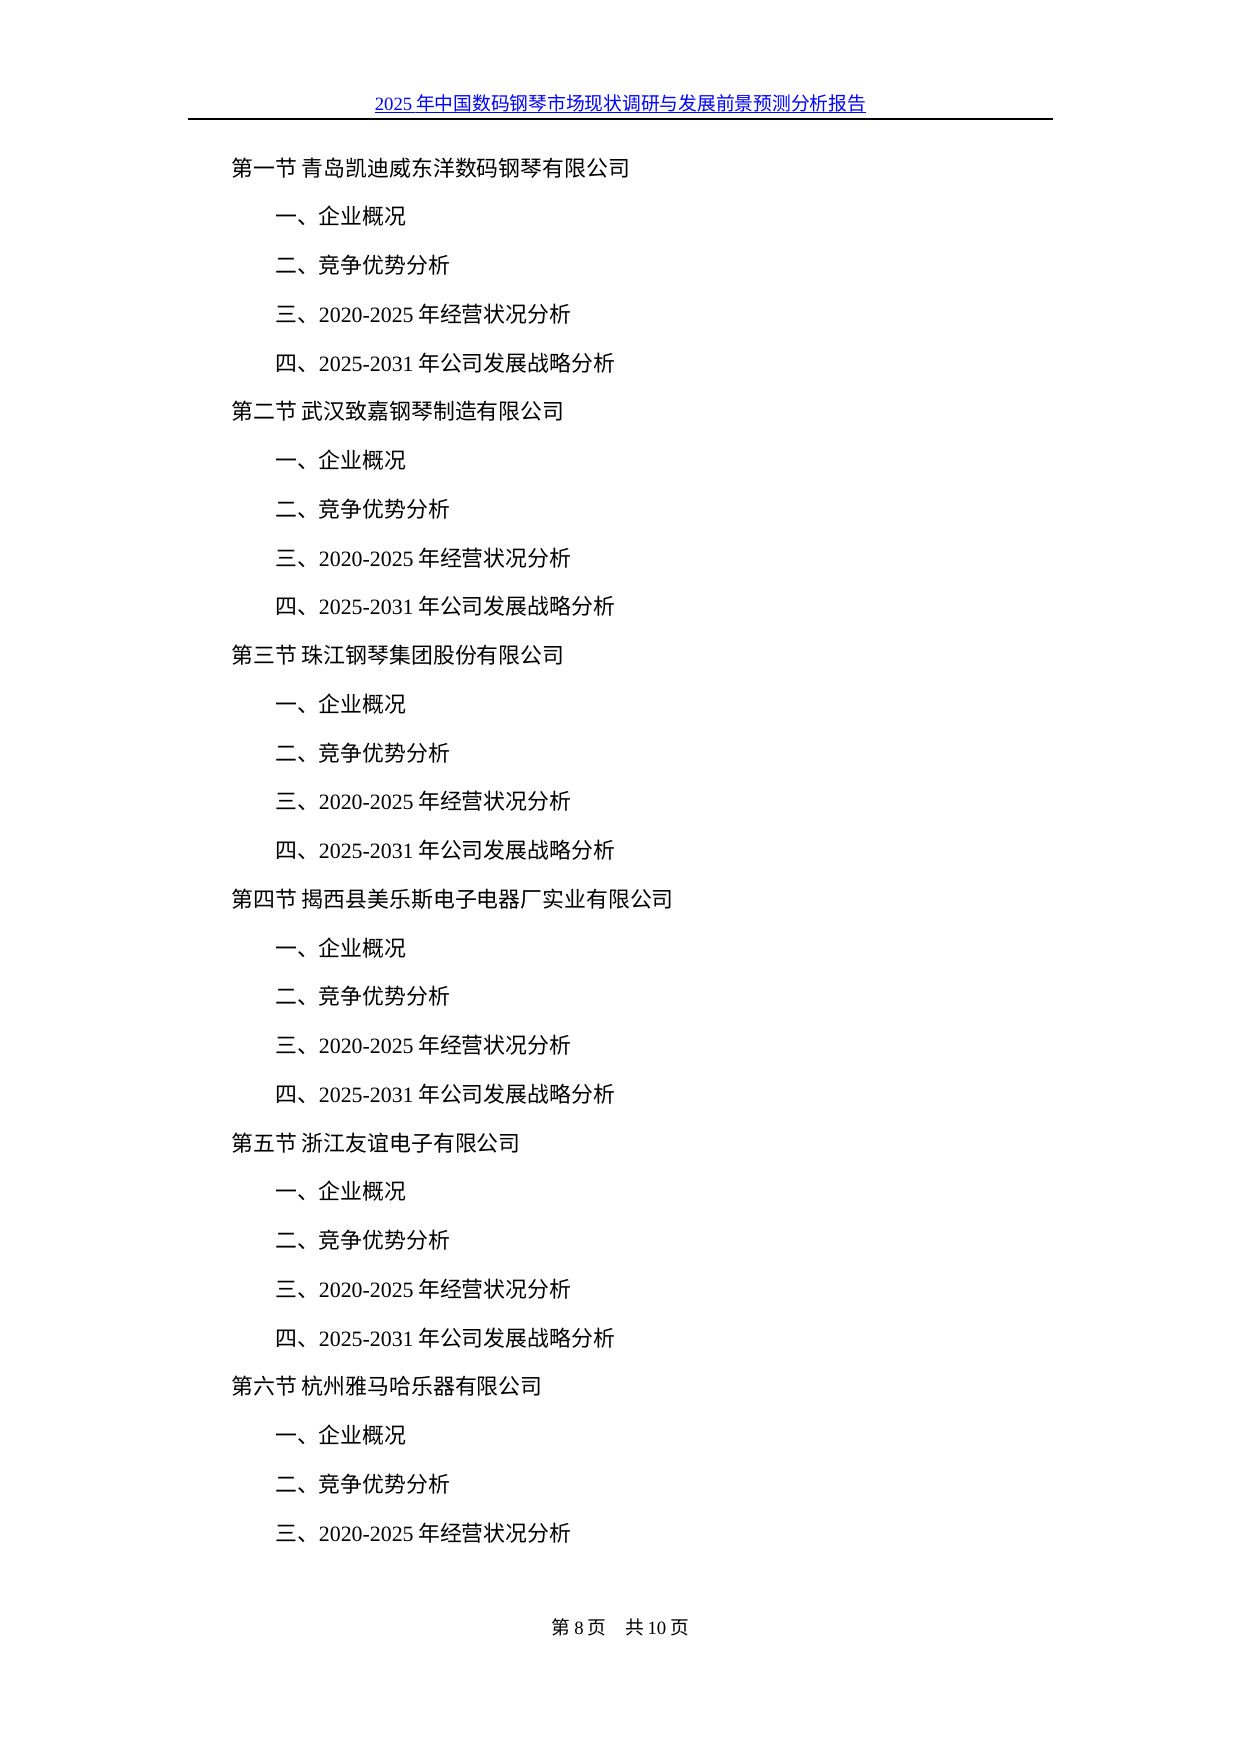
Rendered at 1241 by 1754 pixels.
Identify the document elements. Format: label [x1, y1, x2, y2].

text [187, 150, 1053, 1548]
